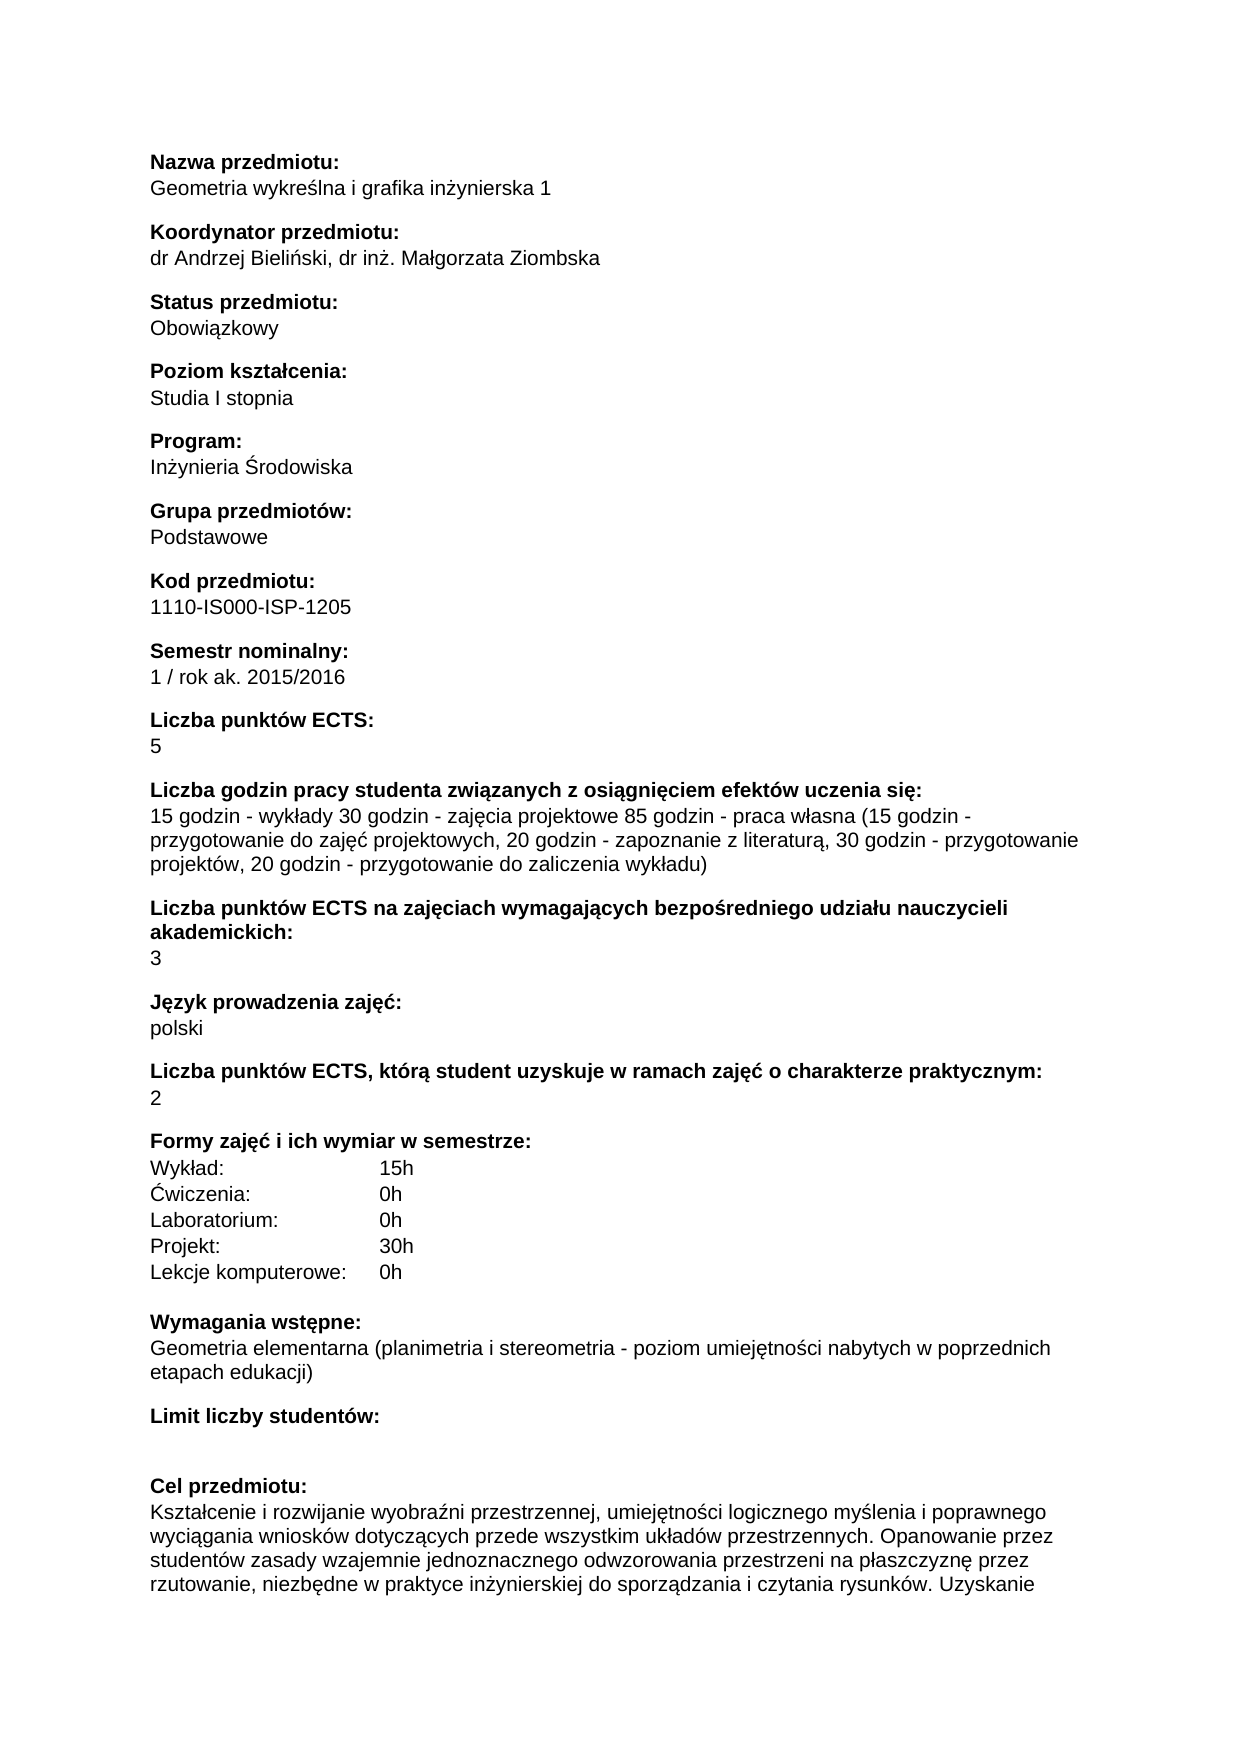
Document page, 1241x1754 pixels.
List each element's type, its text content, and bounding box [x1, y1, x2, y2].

table_header Wykład: [140, 1156, 367, 1180]
text Grupa przedmiotów: [150, 499, 1090, 523]
text Cel przedmiotu: [150, 1473, 1090, 1497]
text Inżynieria Środowiska [150, 455, 1090, 479]
text Status przedmiotu: [150, 289, 1090, 313]
table_cell 0h [369, 1258, 597, 1284]
text 1 / rok ak. 2015/2016 [150, 664, 1090, 688]
text Nazwa przedmiotu: [150, 150, 1090, 174]
text Liczba punktów ECTS: [150, 708, 1090, 732]
table_cell 30h [369, 1232, 597, 1258]
text Liczba godzin pracy studenta związanych z osiągnięciem efektów uczenia się: [150, 778, 1090, 802]
text polski [150, 1016, 1090, 1039]
text Limit liczby studentów: [150, 1404, 1090, 1428]
text Semestr nominalny: [150, 638, 1090, 662]
table_header 15h [369, 1156, 597, 1180]
text Kod przedmiotu: [150, 569, 1090, 593]
text Liczba punktów ECTS na zajęciach wymagających bezpośredniego udziału nauczycieli akademickich: [150, 896, 1090, 944]
table_cell Lekcje komputerowe: [140, 1260, 367, 1284]
text 3 [150, 946, 1090, 970]
table_cell Ćwiczenia: [140, 1182, 367, 1206]
text Geometria wykreślna i grafika inżynierska 1 [150, 176, 1090, 200]
text Geometria elementarna (planimetria i stereometria - poziom umiejętności nabytych w poprzednich etapach edukacji) [150, 1336, 1090, 1384]
text Obowiązkowy [150, 316, 1090, 339]
text dr Andrzej Bieliński, dr inż. Małgorzata Ziombska [150, 246, 1090, 270]
text Podstawowe [150, 525, 1090, 549]
text Formy zajęć i ich wymiar w semestrze: [150, 1129, 1090, 1153]
text Studia I stopnia [150, 385, 1090, 409]
table_cell 0h [369, 1180, 597, 1206]
text 5 [150, 734, 1090, 758]
table_cell 0h [369, 1206, 597, 1232]
text Liczba punktów ECTS, którą student uzyskuje w ramach zajęć o charakterze praktycznym: [150, 1059, 1090, 1083]
text Program: [150, 429, 1090, 453]
text Koordynator przedmiotu: [150, 220, 1090, 244]
table_cell Laboratorium: [140, 1208, 367, 1232]
table_cell Projekt: [140, 1234, 367, 1258]
text Wymagania wstępne: [150, 1310, 1090, 1334]
text Język prowadzenia zajęć: [150, 989, 1090, 1013]
text 1110-IS000-ISP-1205 [150, 595, 1090, 619]
text 2 [150, 1085, 1090, 1109]
text 15 godzin - wykłady 30 godzin - zajęcia projektowe 85 godzin - praca własna (15 godzin - przygotowanie do zajęć projektowych, 20 godzin - zapoznanie z literaturą, 30 godzin - przygotowanie projektów, 20 godzin - przygotowanie do zaliczenia wykładu) [150, 804, 1090, 876]
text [150, 1499, 1090, 1595]
text Poziom kształcenia: [150, 359, 1090, 383]
